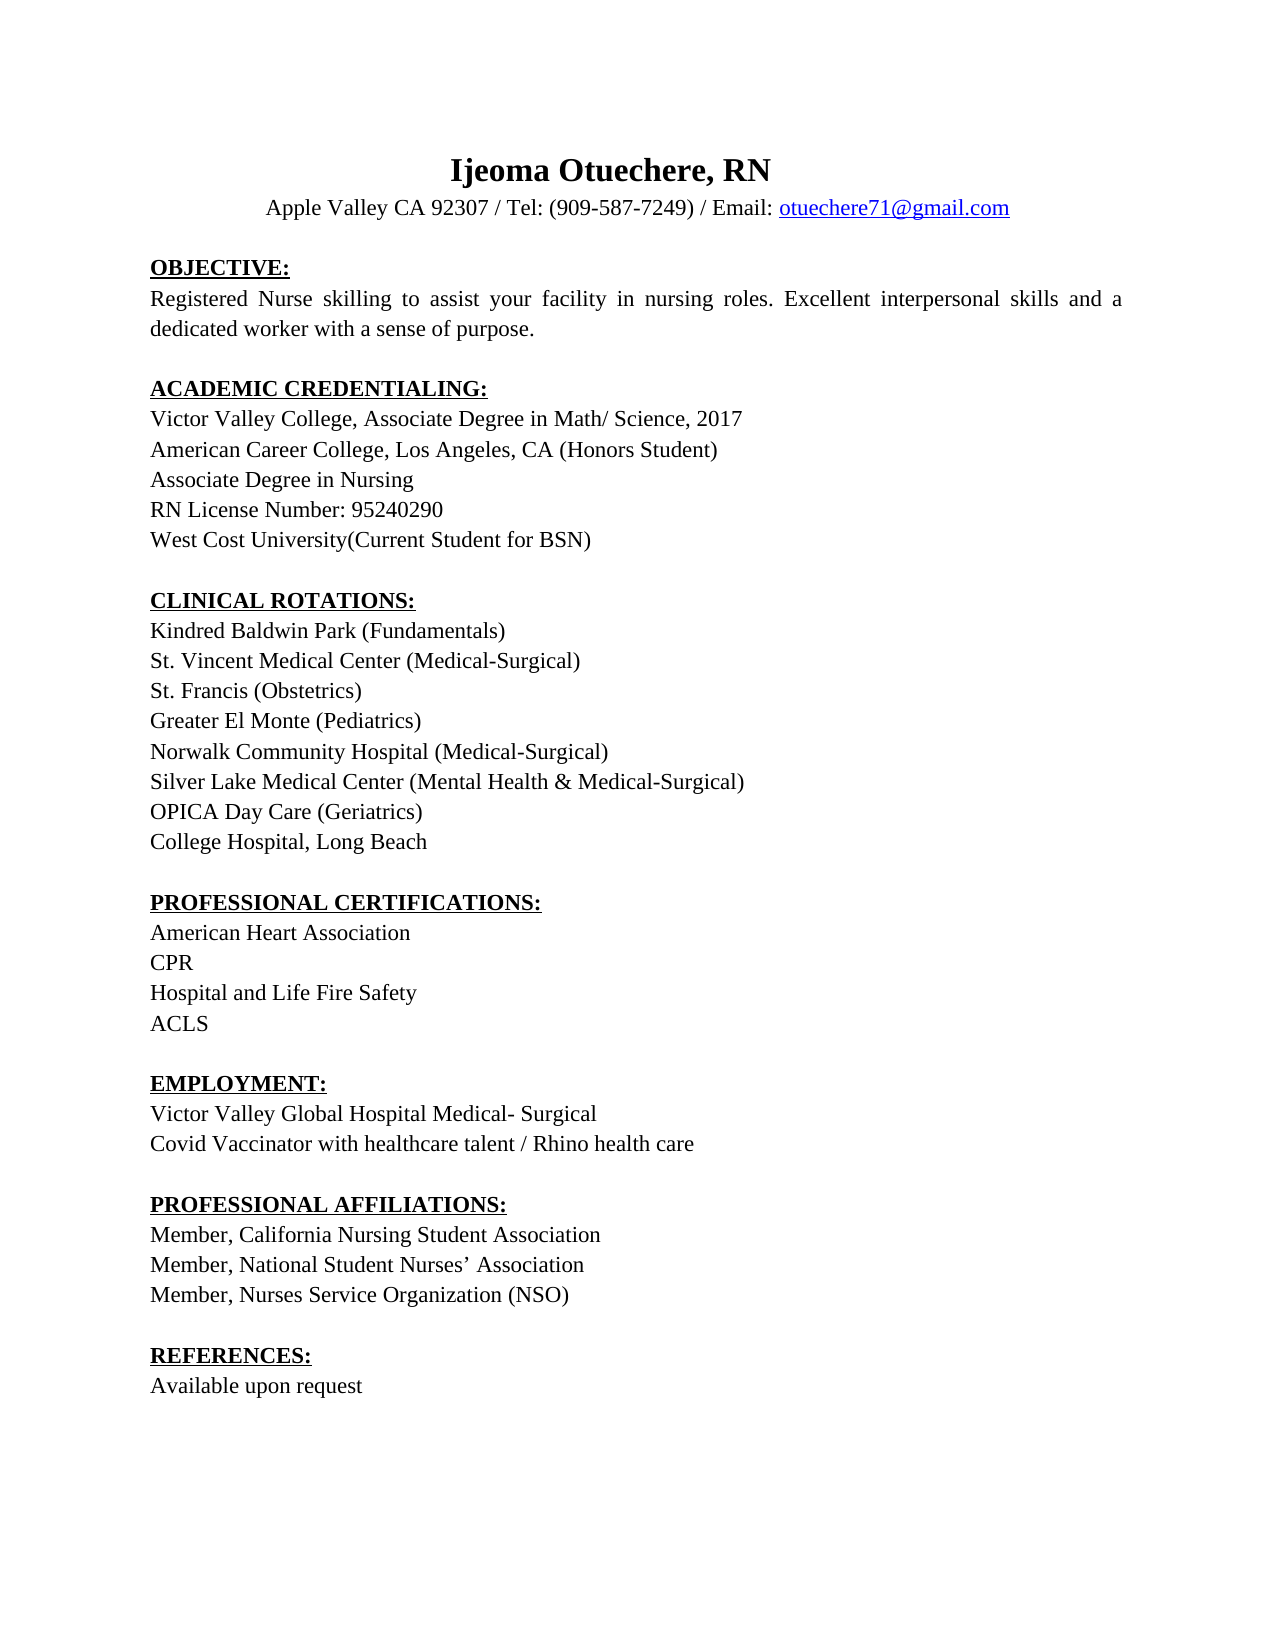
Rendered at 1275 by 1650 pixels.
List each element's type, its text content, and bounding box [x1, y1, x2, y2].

text American Heart Association [150, 919, 1125, 945]
text West Cost University(Current Student for BSN) [150, 526, 1125, 553]
text Member, California Nursing Student Association [150, 1221, 1125, 1247]
text College Hospital, Long Beach [150, 828, 1125, 855]
text Covid Vaccinator with healthcare talent / Rhino health care [150, 1131, 1125, 1157]
text ACADEMIC CREDENTIALING: [150, 375, 1125, 402]
text Hospital and Life Fire Safety [150, 979, 1125, 1006]
text Ijeoma Otuechere, RN [375, 150, 1125, 188]
text CPR [150, 949, 1125, 976]
text Victor Valley College, Associate Degree in Math/ Science, 2017 [150, 406, 1125, 432]
text RN License Number: 95240290 [150, 496, 1125, 522]
text Member, Nurses Service Organization (NSO) [150, 1282, 1125, 1308]
text Silver Lake Medical Center (Mental Health & Medical-Surgical) [150, 768, 1125, 794]
text St. Vincent Medical Center (Medical-Surgical) [150, 647, 1125, 673]
text Registered Nurse skilling to assist your facility in nursing roles. Excellent interpersonal skills and a dedicated worker with a sense of purpose. [150, 285, 1125, 341]
text Apple Valley CA 92307 / Tel: (909-587-7249) / Email: otuechere71@gmail.com [150, 194, 1125, 220]
text American Career College, Los Angeles, CA (Honors Student) [150, 436, 1125, 462]
text Associate Degree in Nursing [150, 466, 1125, 492]
text ACLS [150, 1010, 1125, 1036]
text CLINICAL ROTATIONS: [150, 587, 1125, 613]
text REFERENCES: [150, 1342, 1125, 1368]
text Norwalk Community Hospital (Medical-Surgical) [150, 738, 1125, 764]
text Greater El Monte (Pediatrics) [150, 708, 1125, 734]
text PROFESSIONAL AFFILIATIONS: [150, 1191, 1125, 1217]
text Victor Valley Global Hospital Medical- Surgical [150, 1100, 1125, 1127]
text Member, National Student Nurses’ Association [150, 1251, 1125, 1278]
text St. Francis (Obstetrics) [150, 677, 1125, 704]
text Kindred Baldwin Park (Fundamentals) [150, 617, 1125, 643]
text PROFESSIONAL CERTIFICATIONS: [150, 889, 1125, 915]
text OBJECTIVE: [150, 254, 1125, 281]
text OPICA Day Care (Geriatrics) [150, 798, 1125, 824]
text EMPLOYMENT: [150, 1070, 1125, 1096]
text Available upon request [150, 1372, 1125, 1398]
